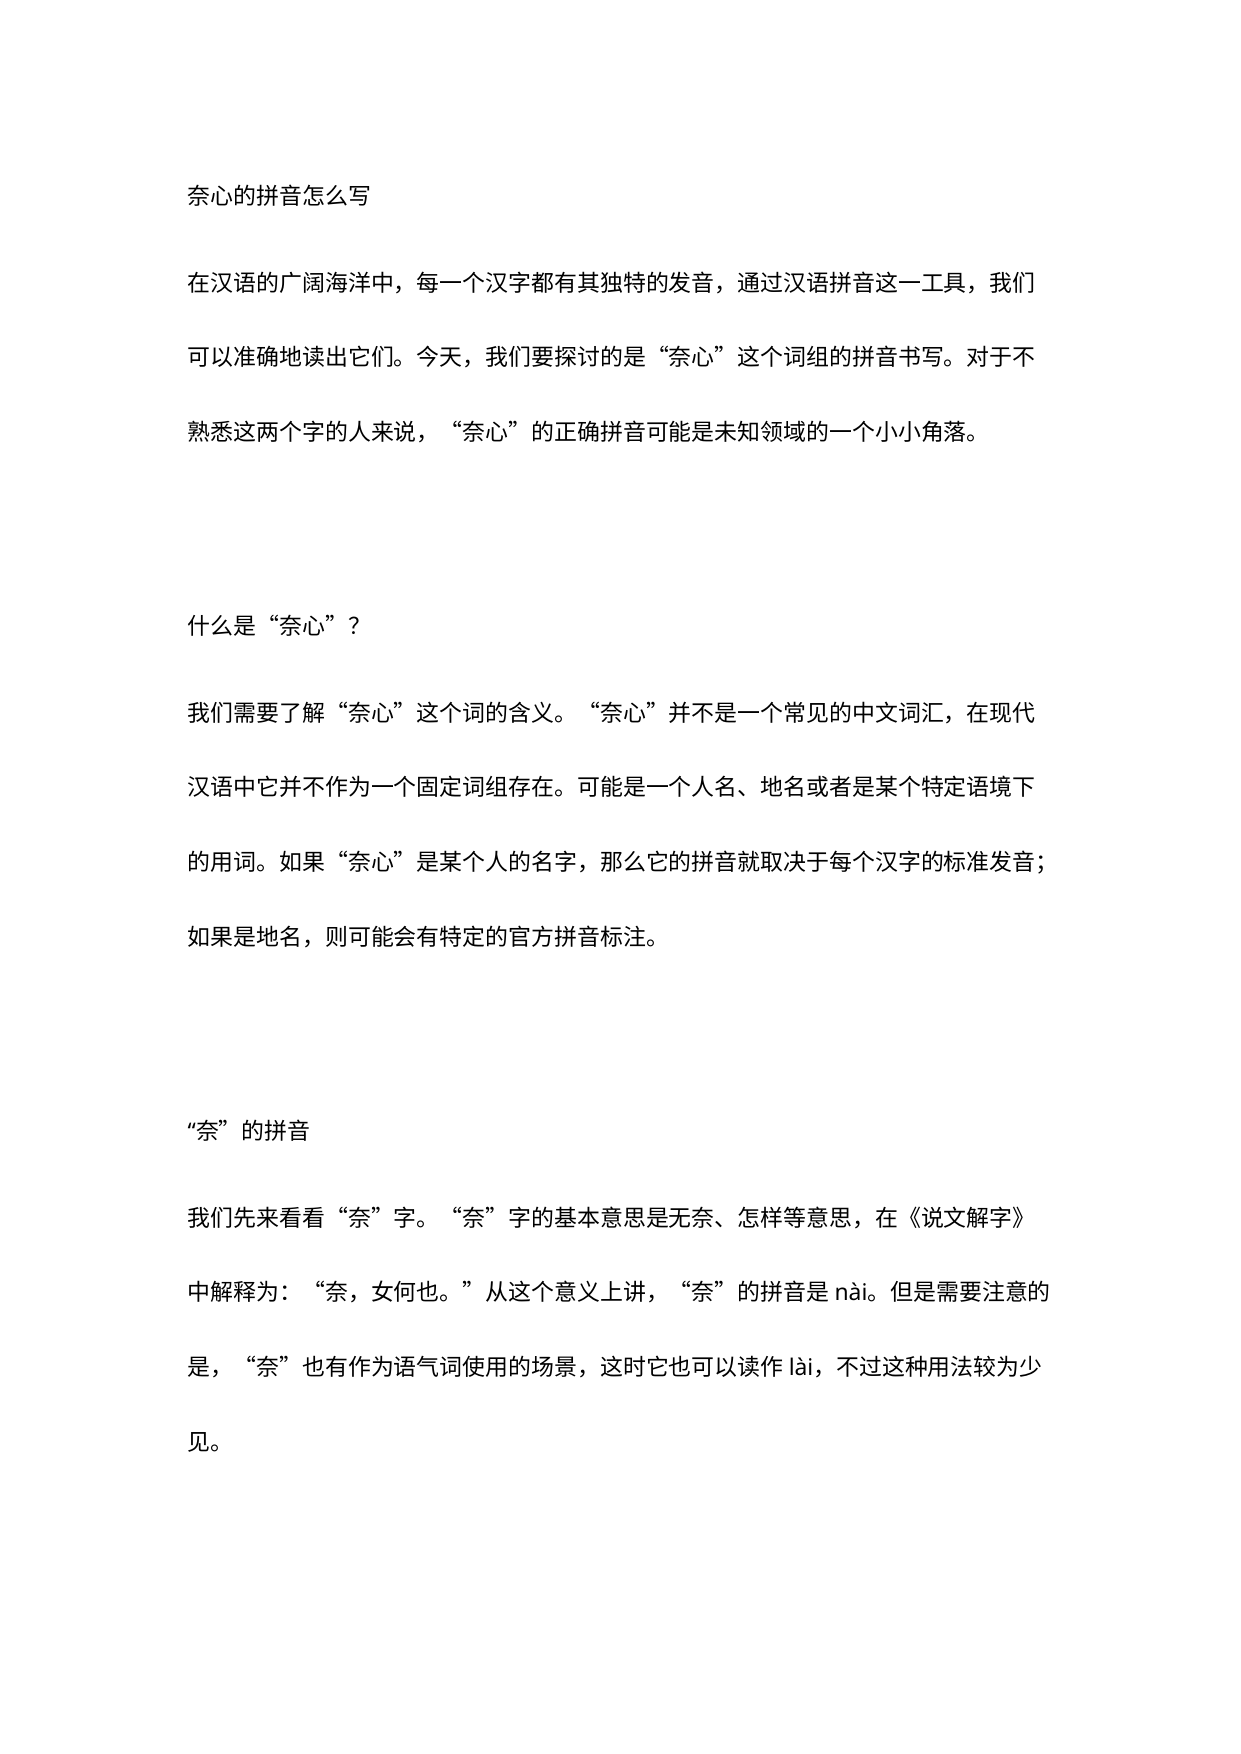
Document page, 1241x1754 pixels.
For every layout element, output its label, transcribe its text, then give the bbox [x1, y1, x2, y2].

text 我们需要了解“奈心”这个词的含义。“奈心”并不是一个常见的中文词汇，在现代汉语中它并不作为一个固定词组存在。可能是一个人名、地名或者是某个特定语境下的用词。如果“奈心”是某个人的名字，那么它的拼音就取决于每个汉字的标准发音；如果是地名，则可能会有特定的官方拼音标注。 [187, 679, 1053, 968]
text 在汉语的广阔海洋中，每一个汉字都有其独特的发音，通过汉语拼音这一工具，我们可以准确地读出它们。今天，我们要探讨的是“奈心”这个词组的拼音书写。对于不熟悉这两个字的人来说，“奈心”的正确拼音可能是未知领域的一个小小角落。 [187, 248, 1053, 463]
text 我们先来看看“奈”字。“奈”字的基本意思是无奈、怎样等意思，在《说文解字》中解释为：“奈，女何也。”从这个意义上讲，“奈”的拼音是 nài。但是需要注意的是，“奈”也有作为语气词使用的场景，这时它也可以读作 lài，不过这种用法较为少见。 [187, 1184, 1053, 1473]
text 奈心的拼音怎么写 [187, 162, 1053, 227]
text 什么是“奈心”？ [187, 592, 1053, 657]
text “奈”的拼音 [187, 1097, 1053, 1162]
